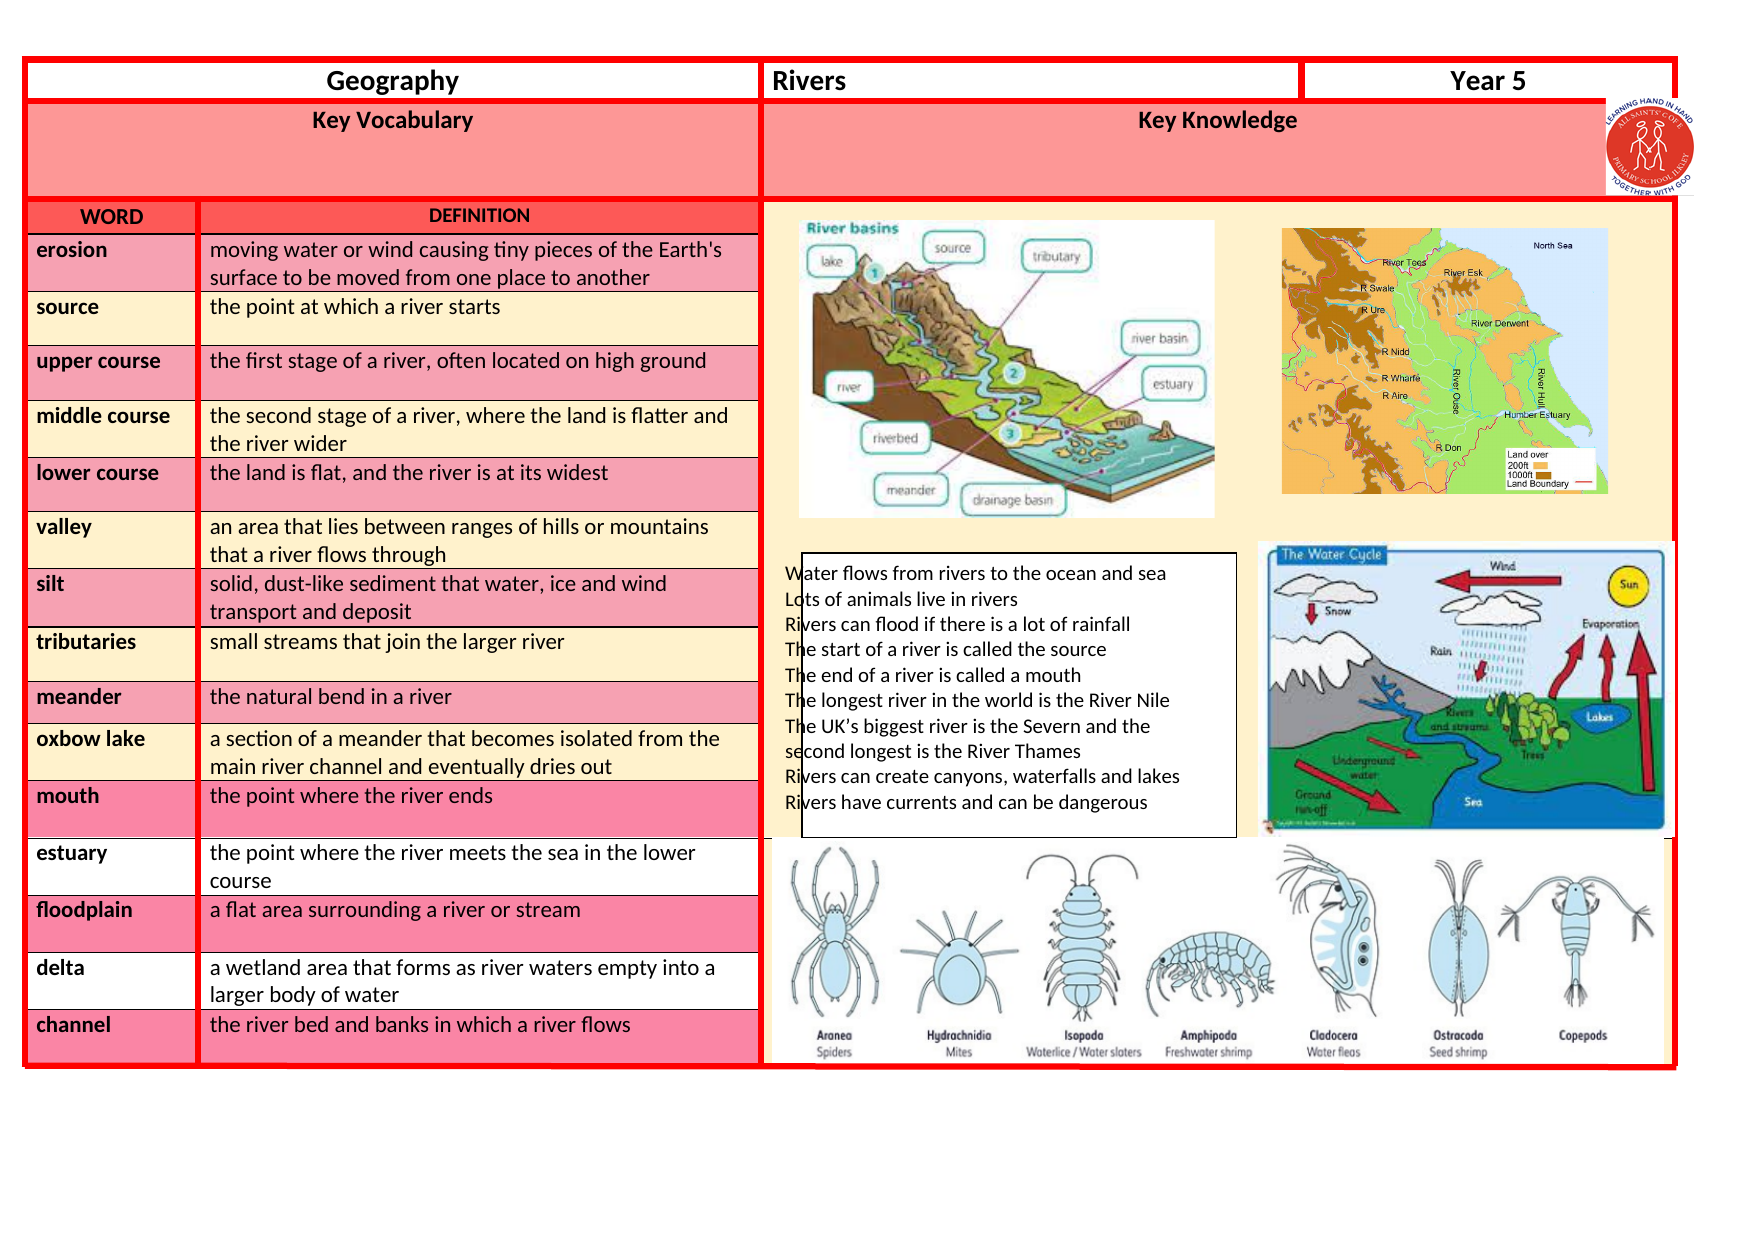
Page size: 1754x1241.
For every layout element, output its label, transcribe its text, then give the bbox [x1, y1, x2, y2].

table_header Year 5 [1305, 63, 1672, 98]
picture [1281, 228, 1609, 494]
table_cell estuary [28, 839, 195, 894]
picture [799, 220, 1215, 518]
table_cell [1664, 839, 1672, 1064]
picture [1605, 98, 1696, 196]
table_cell upper course [28, 346, 195, 400]
table_cell lower course [28, 458, 195, 511]
table_cell oxbow lake [28, 724, 195, 780]
table_cell floodplain [28, 896, 195, 952]
table_cell Key Knowledge [764, 104, 1605, 196]
table_cell small streams that join the larger river [201, 628, 758, 681]
table_cell channel [28, 1010, 195, 1062]
table_cell a flat area surrounding a river or stream [201, 896, 758, 952]
table_cell the point at which a river starts [201, 292, 758, 345]
table_cell silt [28, 569, 195, 626]
table_header Geography [28, 63, 758, 98]
table_cell tributaries [28, 628, 195, 681]
table_cell the first stage of a river, often located on high ground [201, 346, 758, 400]
table_cell the natural bend in a river [201, 682, 758, 723]
table_cell a wetland area that forms as river waters empty into a larger body of water [201, 953, 758, 1009]
table_cell Key Vocabulary [28, 104, 758, 196]
table_cell definition [201, 202, 758, 233]
table_cell the land is flat, and the river is at its widest [201, 458, 758, 511]
table_cell a section of a meander that becomes isolated from the main river channel and eventually dries out [201, 724, 758, 780]
table_cell word [28, 202, 195, 233]
picture [772, 838, 1664, 1064]
table_cell the point where the river ends [201, 781, 758, 837]
table_cell source [28, 292, 195, 345]
table_cell valley [28, 512, 195, 568]
table_cell solid, dust-like sediment that water, ice and wind transport and deposit [201, 569, 758, 626]
table_cell the point where the river meets the sea in the lower course [201, 839, 758, 894]
table_cell delta [28, 953, 195, 1009]
table_cell the river bed and banks in which a river flows [201, 1010, 758, 1063]
table_cell [764, 839, 772, 1063]
table_header Rivers [764, 63, 1298, 98]
table_cell erosion [28, 235, 195, 291]
table_cell meander [28, 682, 195, 723]
table_cell [764, 202, 1672, 837]
table_cell moving water or wind causing tiny pieces of the Earth's surface to be moved from one place to another [201, 235, 758, 291]
table_cell an area that lies between ranges of hills or mountains that a river flows through [201, 512, 758, 568]
picture [1257, 541, 1675, 837]
table_cell mouth [28, 781, 195, 837]
table_cell the second stage of a river, where the land is flatter and the river wider [201, 401, 758, 457]
table_cell middle course [28, 401, 195, 457]
